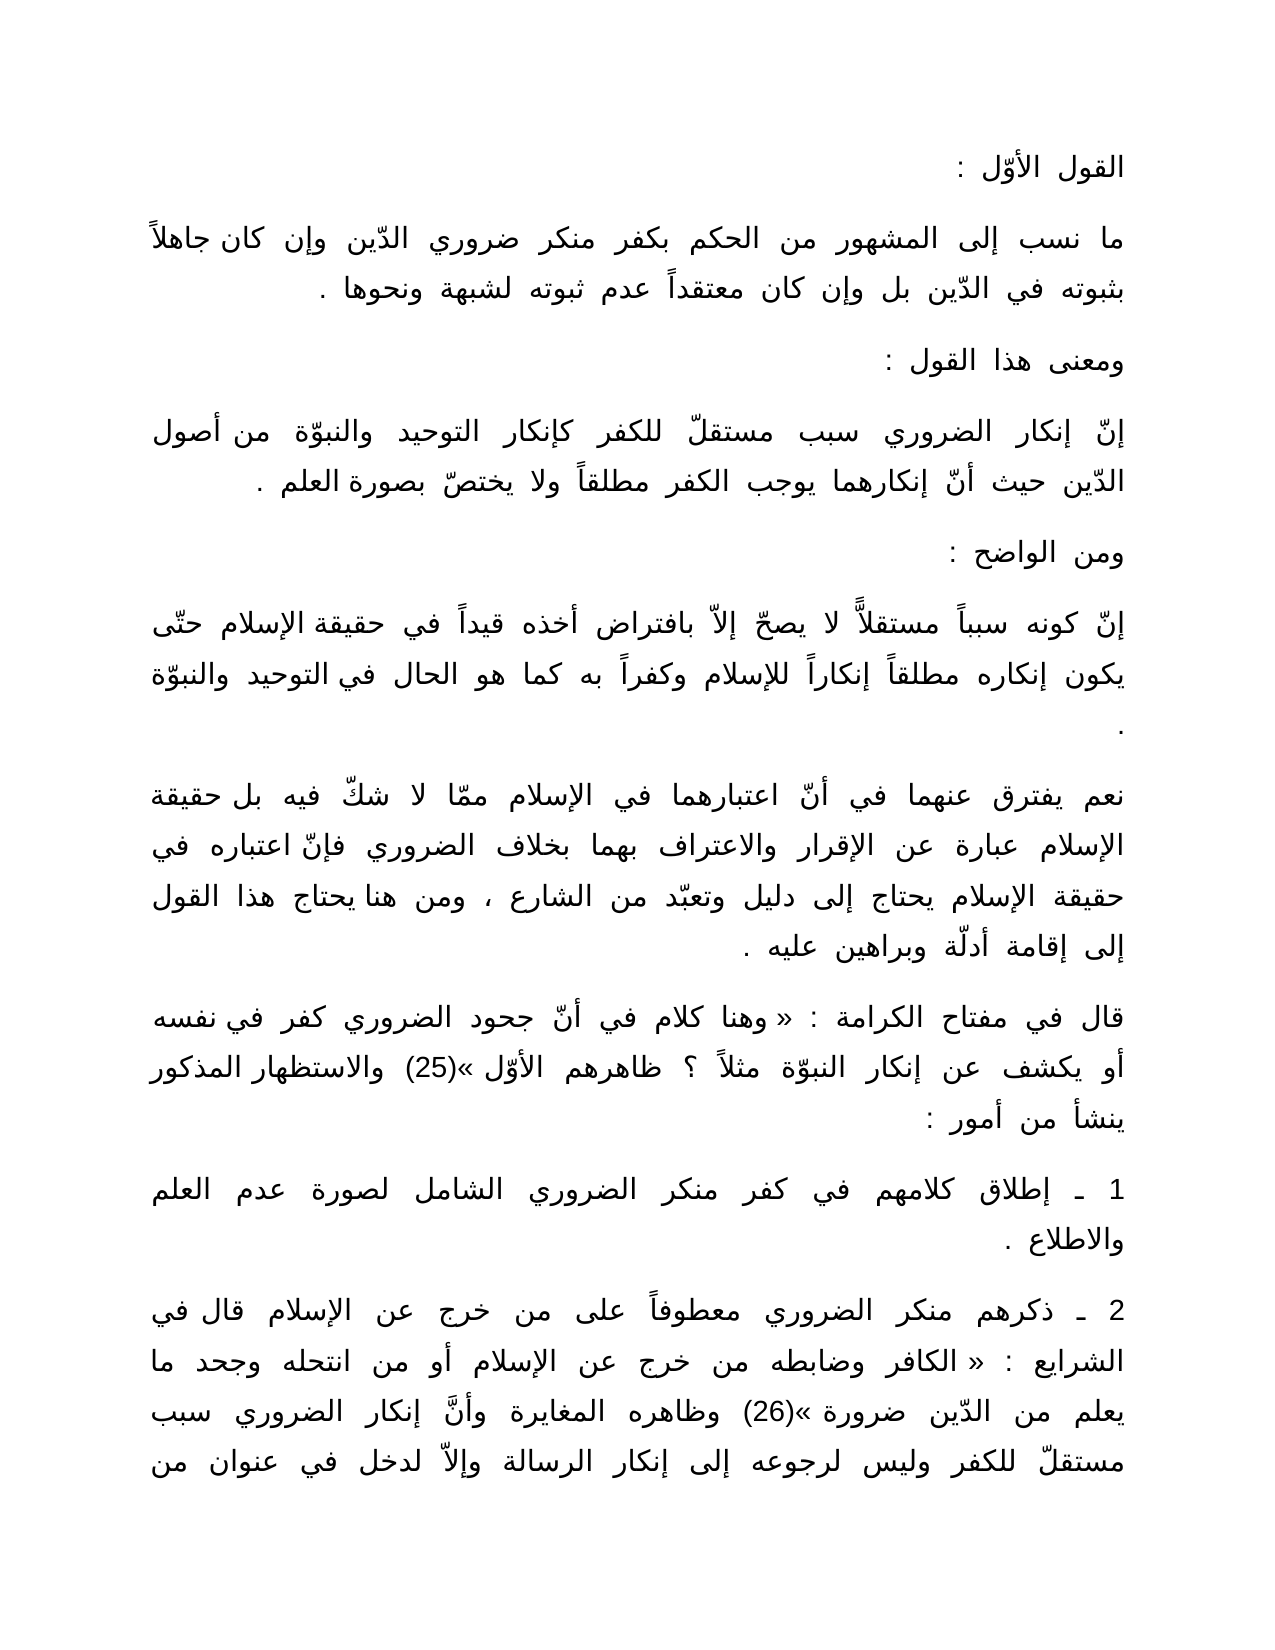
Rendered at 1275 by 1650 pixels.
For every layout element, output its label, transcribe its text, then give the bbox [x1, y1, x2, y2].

text ومعنى هذا القول : [150, 343, 1125, 376]
text ومن الواضح : [150, 535, 1125, 569]
text نعم يفترق عنهما في أنّ اعتبارهما في الإسلام ممّا لا شكّ فيه بل حقيقة الإسلام عبارة عن الإقرار والاعتراف بهما بخلاف الضروري فإنّ اعتباره في حقيقة الإسلام يحتاج إلى دليل وتعبّد من الشارع ، ومن هنا يحتاج هذا القول إلى إقامة أدلّة وبراهين عليه . [150, 778, 1125, 963]
text 1 ـ إطلاق كلامهم في كفر منكر الضروري الشامل لصورة عدم العلم والاطلاع . [150, 1172, 1125, 1256]
text ما نسب إلى المشهور من الحكم بكفر منكر ضروري الدّين وإن كان جاهلاً بثبوته في الدّين بل وإن كان معتقداً عدم ثبوته لشبهة ونحوها . [150, 221, 1125, 305]
text إنّ كونه سبباً مستقلاًّ لا يصحّ إلاّ بافتراض أخذه قيداً في حقيقة الإسلام حتّى يكون إنكاره مطلقاً إنكاراً للإسلام وكفراً به كما هو الحال في التوحيد والنبوّة . [150, 606, 1125, 741]
text القول الأوّل : [150, 150, 1125, 183]
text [150, 1293, 1125, 1478]
text إنّ إنكار الضروري سبب مستقلّ للكفر كإنكار التوحيد والنبوّة من أصول الدّين حيث أنّ إنكارهما يوجب الكفر مطلقاً ولا يختصّ بصورة العلم . [150, 414, 1125, 498]
text قال في مفتاح الكرامة : « وهنا كلام في أنّ جحود الضروري كفر في نفسه أو يكشف عن إنكار النبوّة مثلاً ؟ ظاهرهم الأوّل »(25) والاستظهار المذكور ينشأ من أمور : [150, 1000, 1125, 1134]
